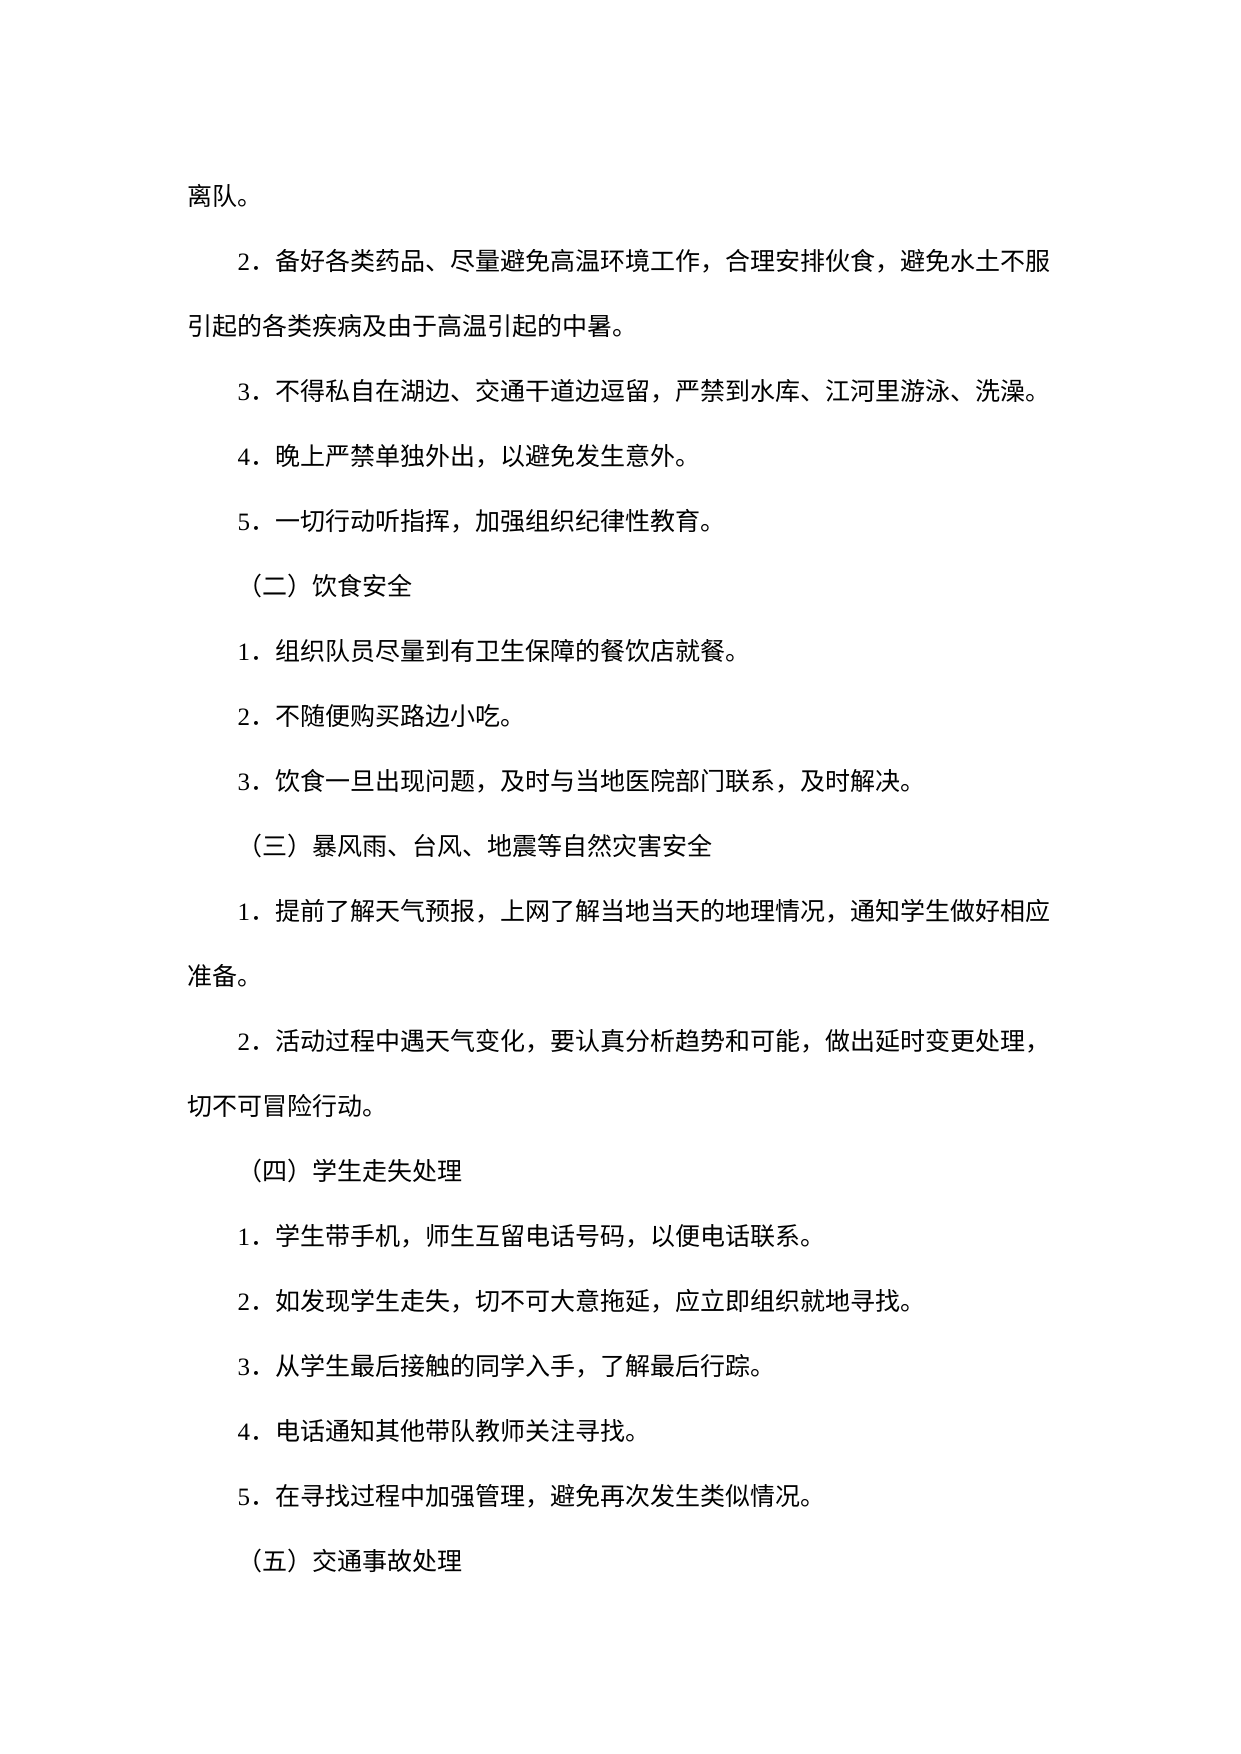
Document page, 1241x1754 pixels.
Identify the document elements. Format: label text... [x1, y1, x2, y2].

text 3．饮食一旦出现问题，及时与当地医院部门联系，及时解决。 [187, 747, 1053, 812]
text 1．学生带手机，师生互留电话号码，以便电话联系。 [187, 1202, 1053, 1267]
text 5．在寻找过程中加强管理，避免再次发生类似情况。 [187, 1462, 1053, 1527]
text 2．不随便购买路边小吃。 [187, 682, 1053, 747]
text （二）饮食安全 [187, 552, 1053, 617]
text 1．组织队员尽量到有卫生保障的餐饮店就餐。 [187, 617, 1053, 682]
text （三）暴风雨、台风、地震等自然灾害安全 [187, 812, 1053, 877]
text 3．不得私自在湖边、交通干道边逗留，严禁到水库、江河里游泳、洗澡。 [187, 357, 1053, 422]
text 4．电话通知其他带队教师关注寻找。 [187, 1397, 1053, 1462]
text 2．活动过程中遇天气变化，要认真分析趋势和可能，做出延时变更处理，切不可冒险行动。 [187, 1007, 1053, 1137]
text 1．提前了解天气预报，上网了解当地当天的地理情况，通知学生做好相应准备。 [187, 877, 1053, 1007]
text 3．从学生最后接触的同学入手，了解最后行踪。 [187, 1332, 1053, 1397]
text 4．晚上严禁单独外出，以避免发生意外。 [187, 422, 1053, 487]
text 2．备好各类药品、尽量避免高温环境工作，合理安排伙食，避免水土不服引起的各类疾病及由于高温引起的中暑。 [187, 227, 1053, 357]
text （五）交通事故处理 [187, 1527, 1053, 1592]
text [187, 162, 1053, 227]
text （四）学生走失处理 [187, 1137, 1053, 1202]
text 5．一切行动听指挥，加强组织纪律性教育。 [187, 487, 1053, 552]
text 2．如发现学生走失，切不可大意拖延，应立即组织就地寻找。 [187, 1267, 1053, 1332]
